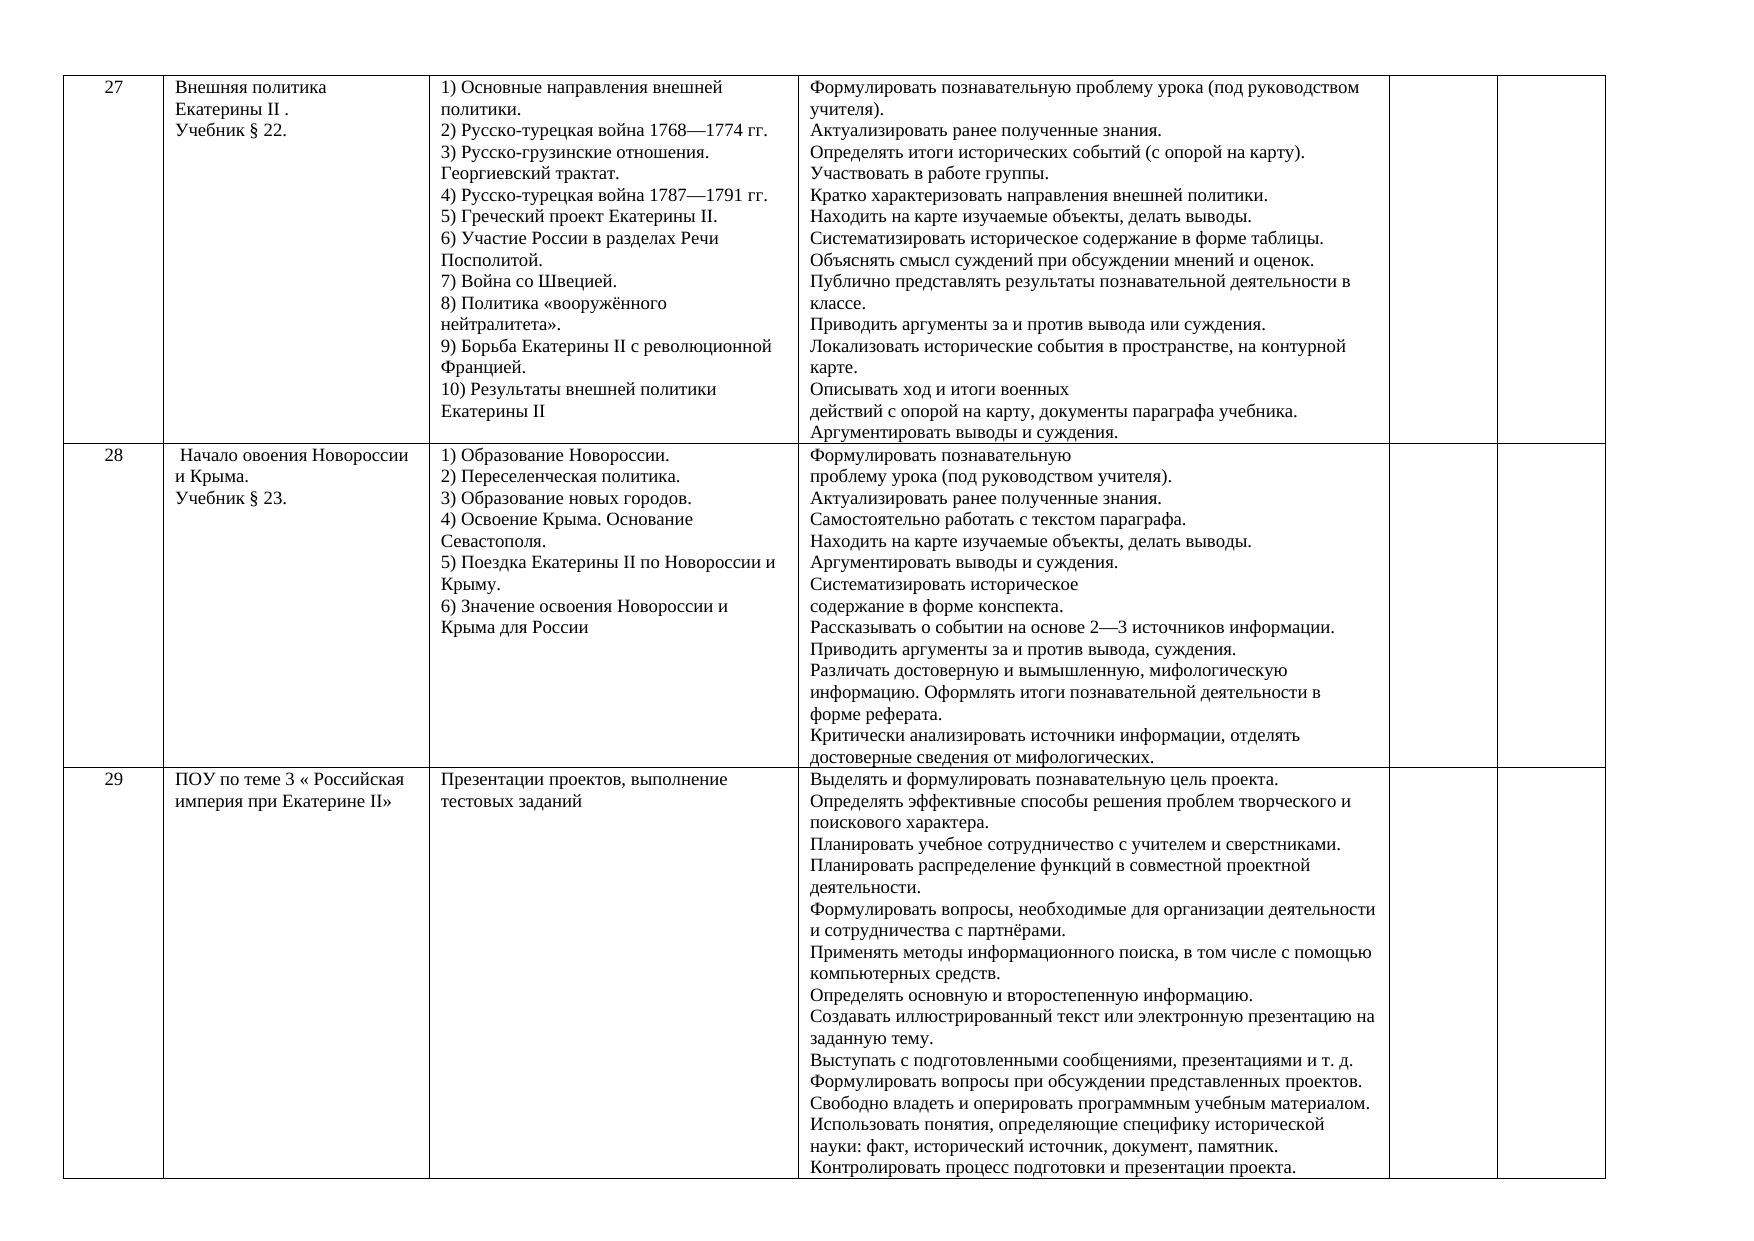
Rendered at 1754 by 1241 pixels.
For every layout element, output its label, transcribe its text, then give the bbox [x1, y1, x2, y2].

table_cell 29 [64, 768, 163, 1178]
table_cell Внешняя политика Екатерины II . Учебник § 22. [164, 76, 429, 443]
table_cell [1498, 768, 1605, 1178]
table_cell 1) Образование Новороссии. 2) Переселенческая политика. 3) Образование новых городов. 4) Освоение Крыма. Основание Севастополя. 5) Поездка Екатерины II по Новороссии и Крыму. 6) Значение освоения Новороссии и Крыма для России [430, 444, 798, 767]
table_cell Начало овоения Новороссии и Крыма. Учебник § 23. [164, 444, 429, 767]
table_cell 1) Основные направления внешней политики. 2) Русско-турецкая война 1768—1774 гг. 3) Русско-грузинские отношения. Георгиевский трактат. 4) Русско-турецкая война 1787—1791 гг. 5) Греческий проект Екатерины II. 6) Участие России в разделах Речи Посполитой. 7) Война со Швецией. 8) Политика «вооружённого нейтралитета». 9) Борьба Екатерины II с революционной Францией. 10) Результаты внешней политики Екатерины II [430, 76, 798, 443]
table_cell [430, 768, 798, 1178]
table_cell [1498, 76, 1605, 443]
table_cell [1390, 76, 1497, 443]
table_cell Формулировать познавательную проблему урока (под руководством учителя). Актуализировать ранее полученные знания. Самостоятельно работать с текстом параграфа. Находить на карте изучаемые объекты, делать выводы. Аргументировать выводы и суждения. Систематизировать историческое содержание в форме конспекта. Рассказывать о событии на основе 2—3 источников информации. Приводить аргументы за и против вывода, суждения. Различать достоверную и вымышленную, мифологическую информацию. Оформлять итоги познавательной деятельности в форме реферата. Критически анализировать источники информации, отделять достоверные сведения от мифологических. [799, 444, 1389, 767]
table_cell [164, 768, 429, 1178]
table_cell [1498, 444, 1605, 767]
table_cell 27 [64, 76, 163, 443]
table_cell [799, 768, 1389, 1178]
table_cell [1390, 768, 1497, 1178]
table_cell [1390, 444, 1497, 767]
table_cell 28 [64, 444, 163, 767]
table_cell Формулировать познавательную проблему урока (под руководством учителя). Актуализировать ранее полученные знания. Определять итоги исторических событий (с опорой на карту). Участвовать в работе группы. Кратко характеризовать направления внешней политики. Находить на карте изучаемые объекты, делать выводы. Систематизировать историческое содержание в форме таблицы. Объяснять смысл суждений при обсуждении мнений и оценок. Публично представлять результаты познавательной деятельности в классе. Приводить аргументы за и против вывода или суждения. Локализовать исторические события в пространстве, на контурной карте. Описывать ход и итоги военных действий с опорой на карту, документы параграфа учебника. Аргументировать выводы и суждения. [799, 76, 1389, 443]
